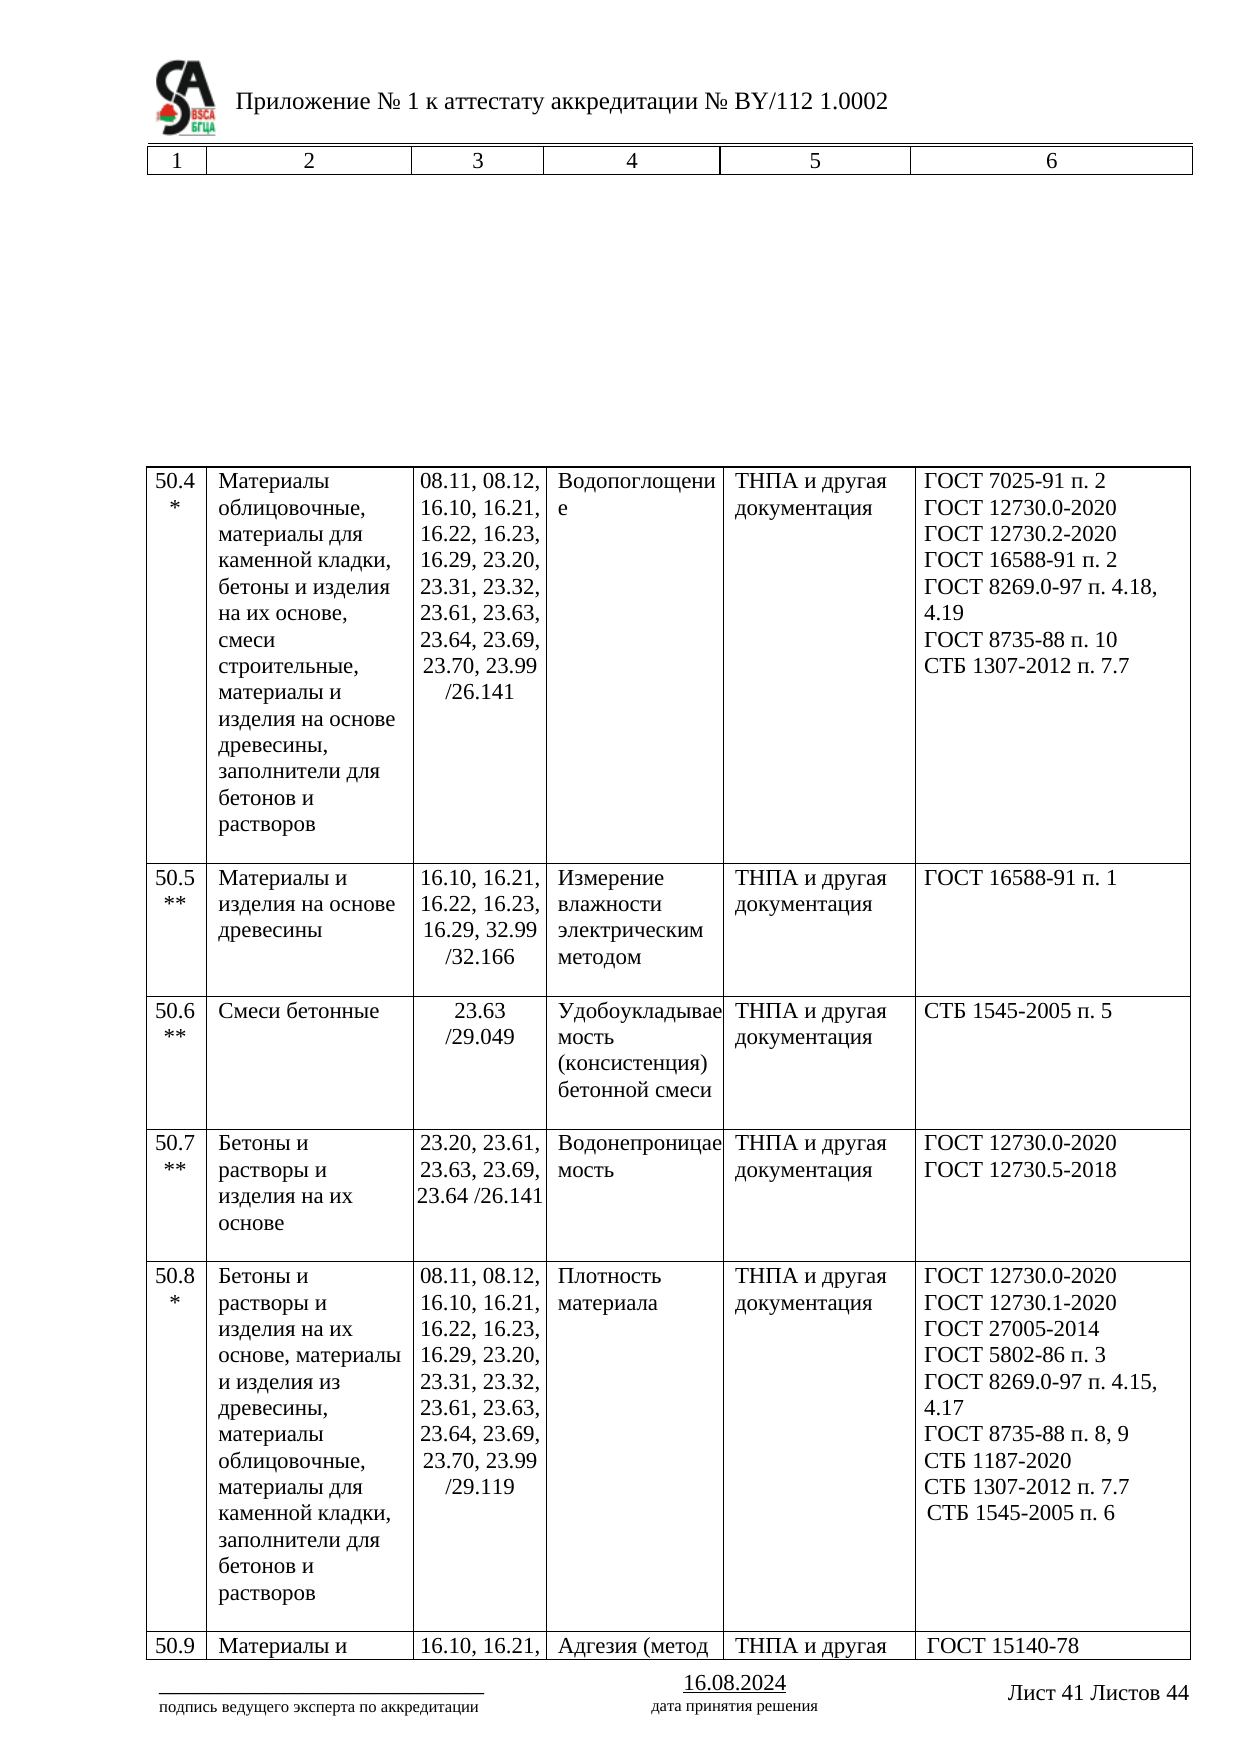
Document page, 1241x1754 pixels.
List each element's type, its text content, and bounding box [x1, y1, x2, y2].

table_cell 50.5 ** [147, 864, 206, 996]
table_cell ГОСТ 12730.0-2020 ГОСТ 12730.1-2020 ГОСТ 27005-2014 ГОСТ 5802-86 п. 3 ГОСТ 8269.0-97 п. 4.15, 4.17 ГОСТ 8735-88 п. 8, 9 СТБ 1187-2020 СТБ 1307-2012 п. 7.7 СТБ 1545-2005 п. 6 [916, 1262, 1190, 1631]
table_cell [724, 1632, 915, 1659]
table_cell Удобоукладываемость (консистенция) бетонной смеси [547, 997, 723, 1128]
table_cell Смеси бетонные [207, 997, 413, 1128]
table_cell Водонепроницаемость [547, 1130, 723, 1261]
table_cell 50.7 ** [147, 1130, 206, 1261]
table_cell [724, 1262, 915, 1631]
table_cell 50.9 ** [147, 1632, 206, 1659]
table_cell ТНПА и другая документация [724, 1130, 915, 1261]
table_cell ГОСТ 12730.0-2020 ГОСТ 12730.5-2018 [916, 1130, 1190, 1261]
table_cell Бетоны и растворы и изделия на их основе [207, 1130, 413, 1261]
table_cell ТНПА и другая документация [724, 864, 915, 996]
table_cell СТБ 1545-2005 п. 5 [916, 997, 1190, 1128]
table_cell 16.10, 16.21, 16.22, 16.23, 16.29, 32.99 /32.166 [414, 864, 546, 996]
table_cell Плотность материала [547, 1262, 723, 1631]
table_cell 23.20, 23.61, 23.63, 23.69, 23.64 /26.141 [414, 1130, 546, 1261]
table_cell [916, 1632, 1190, 1659]
table_cell Материалы и изделия на основе древесины [207, 864, 413, 996]
table_cell 50.8 * [147, 1262, 206, 1631]
picture [155, 59, 217, 136]
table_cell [207, 1632, 413, 1659]
table_cell Измерение влажности электрическим методом [547, 864, 723, 996]
table_cell 50.6 ** [147, 997, 206, 1128]
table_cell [547, 1632, 723, 1659]
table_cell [414, 1632, 546, 1659]
table_cell ТНПА и другая документация [724, 997, 915, 1128]
table_header ГОСТ 7025-91 п. 2 ГОСТ 12730.0-2020 ГОСТ 12730.2-2020 ГОСТ 16588-91 п. 2 ГОСТ 8269.0-97 п. 4.18, 4.19 ГОСТ 8735-88 п. 10 СТБ 1307-2012 п. 7.7 [916, 468, 1190, 863]
table_header 50.4 * [147, 468, 206, 863]
table_header Водопоглощение [547, 468, 723, 863]
table_cell 08.11, 08.12, 16.10, 16.21, 16.22, 16.23, 16.29, 23.20, 23.31, 23.32, 23.61, 23.63, 23.64, 23.69, 23.70, 23.99 /29.119 [414, 1262, 546, 1631]
table_header ТНПА и другая документация [724, 468, 915, 863]
table_header 08.11, 08.12, 16.10, 16.21, 16.22, 16.23, 16.29, 23.20, 23.31, 23.32, 23.61, 23.63, 23.64, 23.69, 23.70, 23.99 /26.141 [414, 468, 546, 863]
table_header Материалы облицовочные, материалы для каменной кладки, бетоны и изделия на их основе, смеси строительные, материалы и изделия на основе древесины, заполнители для бетонов и растворов [207, 468, 413, 863]
table_cell 23.63 /29.049 [414, 997, 546, 1128]
table_cell Бетоны и растворы и изделия на их основе, материалы и изделия из древесины, материалы облицовочные, материалы для каменной кладки, заполнители для бетонов и растворов [207, 1262, 413, 1631]
table_cell ГОСТ 16588-91 п. 1 [916, 864, 1190, 996]
